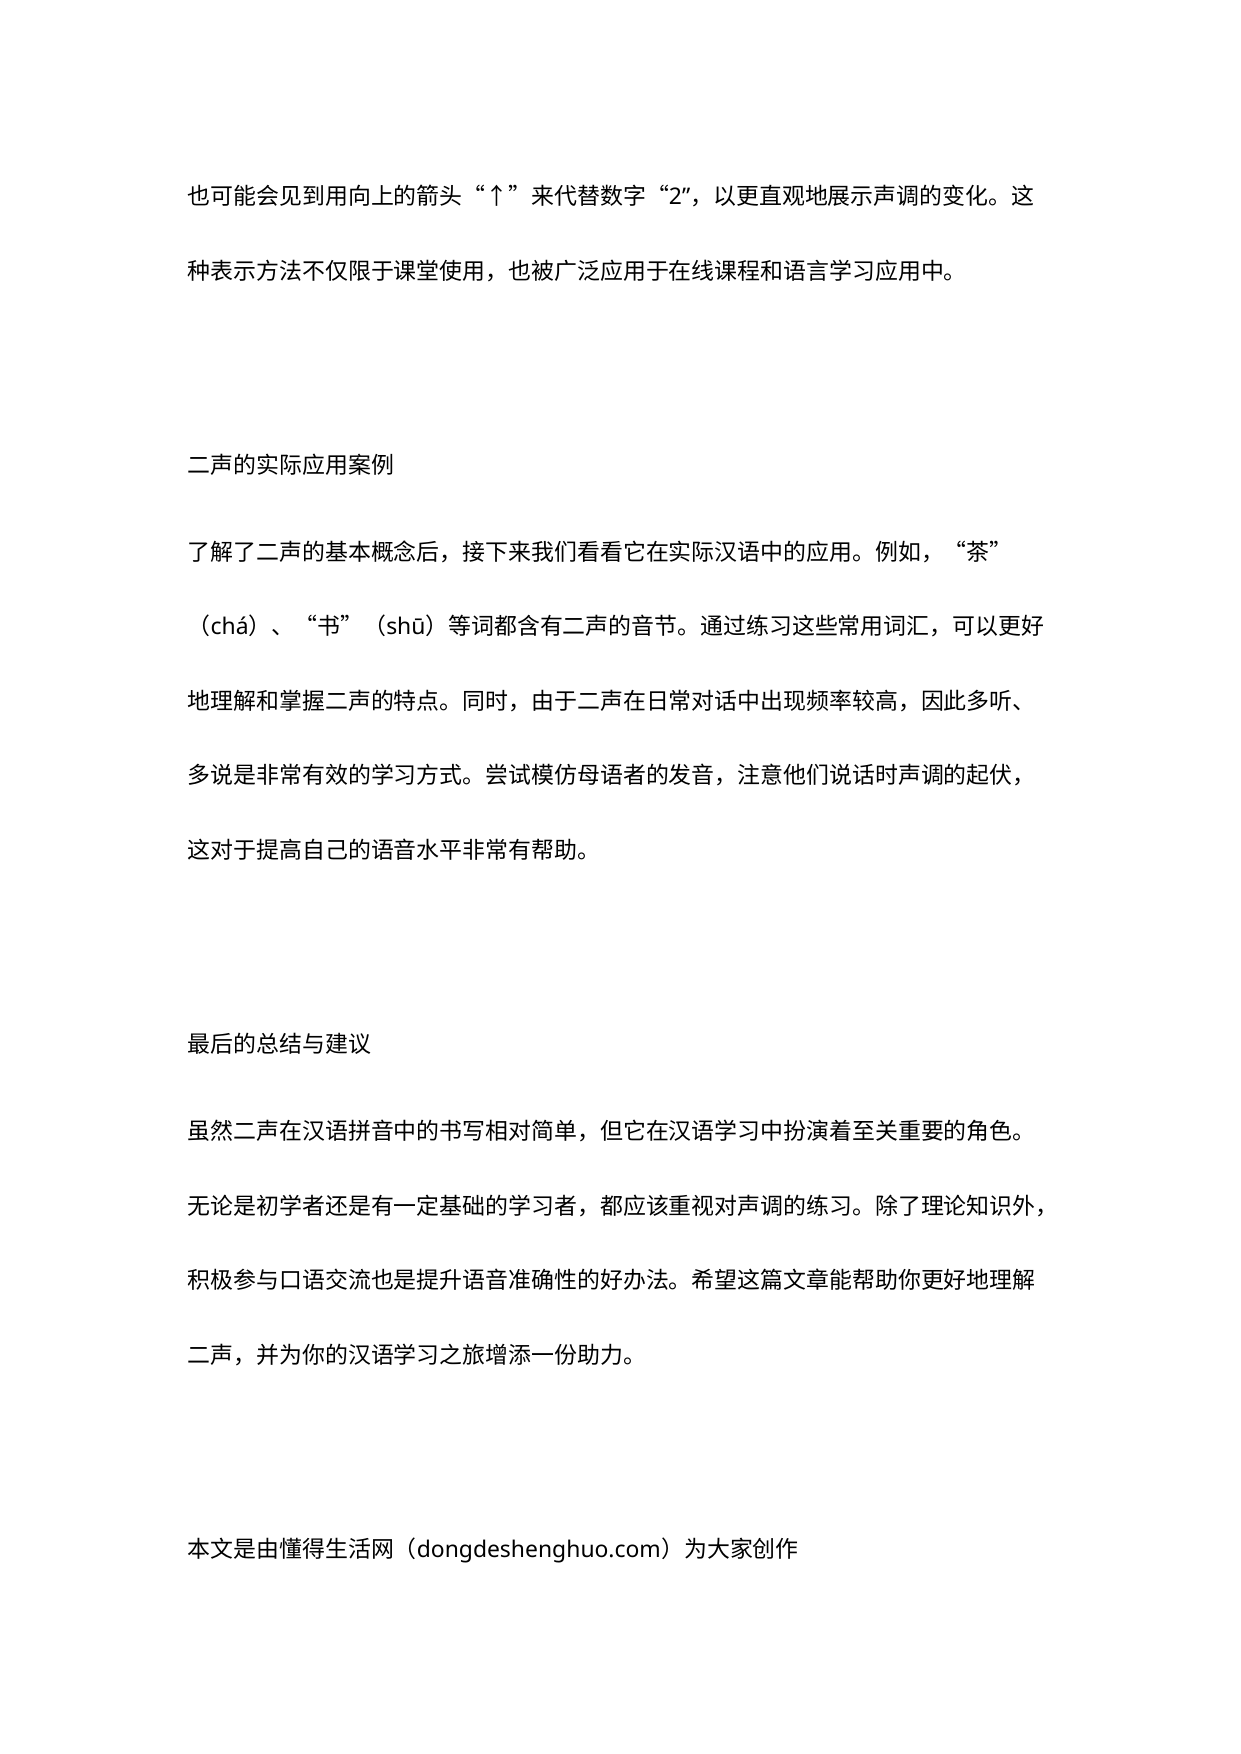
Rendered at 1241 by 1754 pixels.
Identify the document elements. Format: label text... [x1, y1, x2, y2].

text 虽然二声在汉语拼音中的书写相对简单，但它在汉语学习中扮演着至关重要的角色。无论是初学者还是有一定基础的学习者，都应该重视对声调的练习。除了理论知识外，积极参与口语交流也是提升语音准确性的好办法。希望这篇文章能帮助你更好地理解二声，并为你的汉语学习之旅增添一份助力。 [187, 1097, 1053, 1386]
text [187, 162, 1053, 302]
text 最后的总结与建议 [187, 1011, 1053, 1076]
text 本文是由懂得生活网（dongdeshenghuo.com）为大家创作 [187, 1515, 1053, 1580]
text 二声的实际应用案例 [187, 431, 1053, 496]
text 了解了二声的基本概念后，接下来我们看看它在实际汉语中的应用。例如，“茶”（chá）、“书”（shū）等词都含有二声的音节。通过练习这些常用词汇，可以更好地理解和掌握二声的特点。同时，由于二声在日常对话中出现频率较高，因此多听、多说是非常有效的学习方式。尝试模仿母语者的发音，注意他们说话时声调的起伏，这对于提高自己的语音水平非常有帮助。 [187, 517, 1053, 881]
